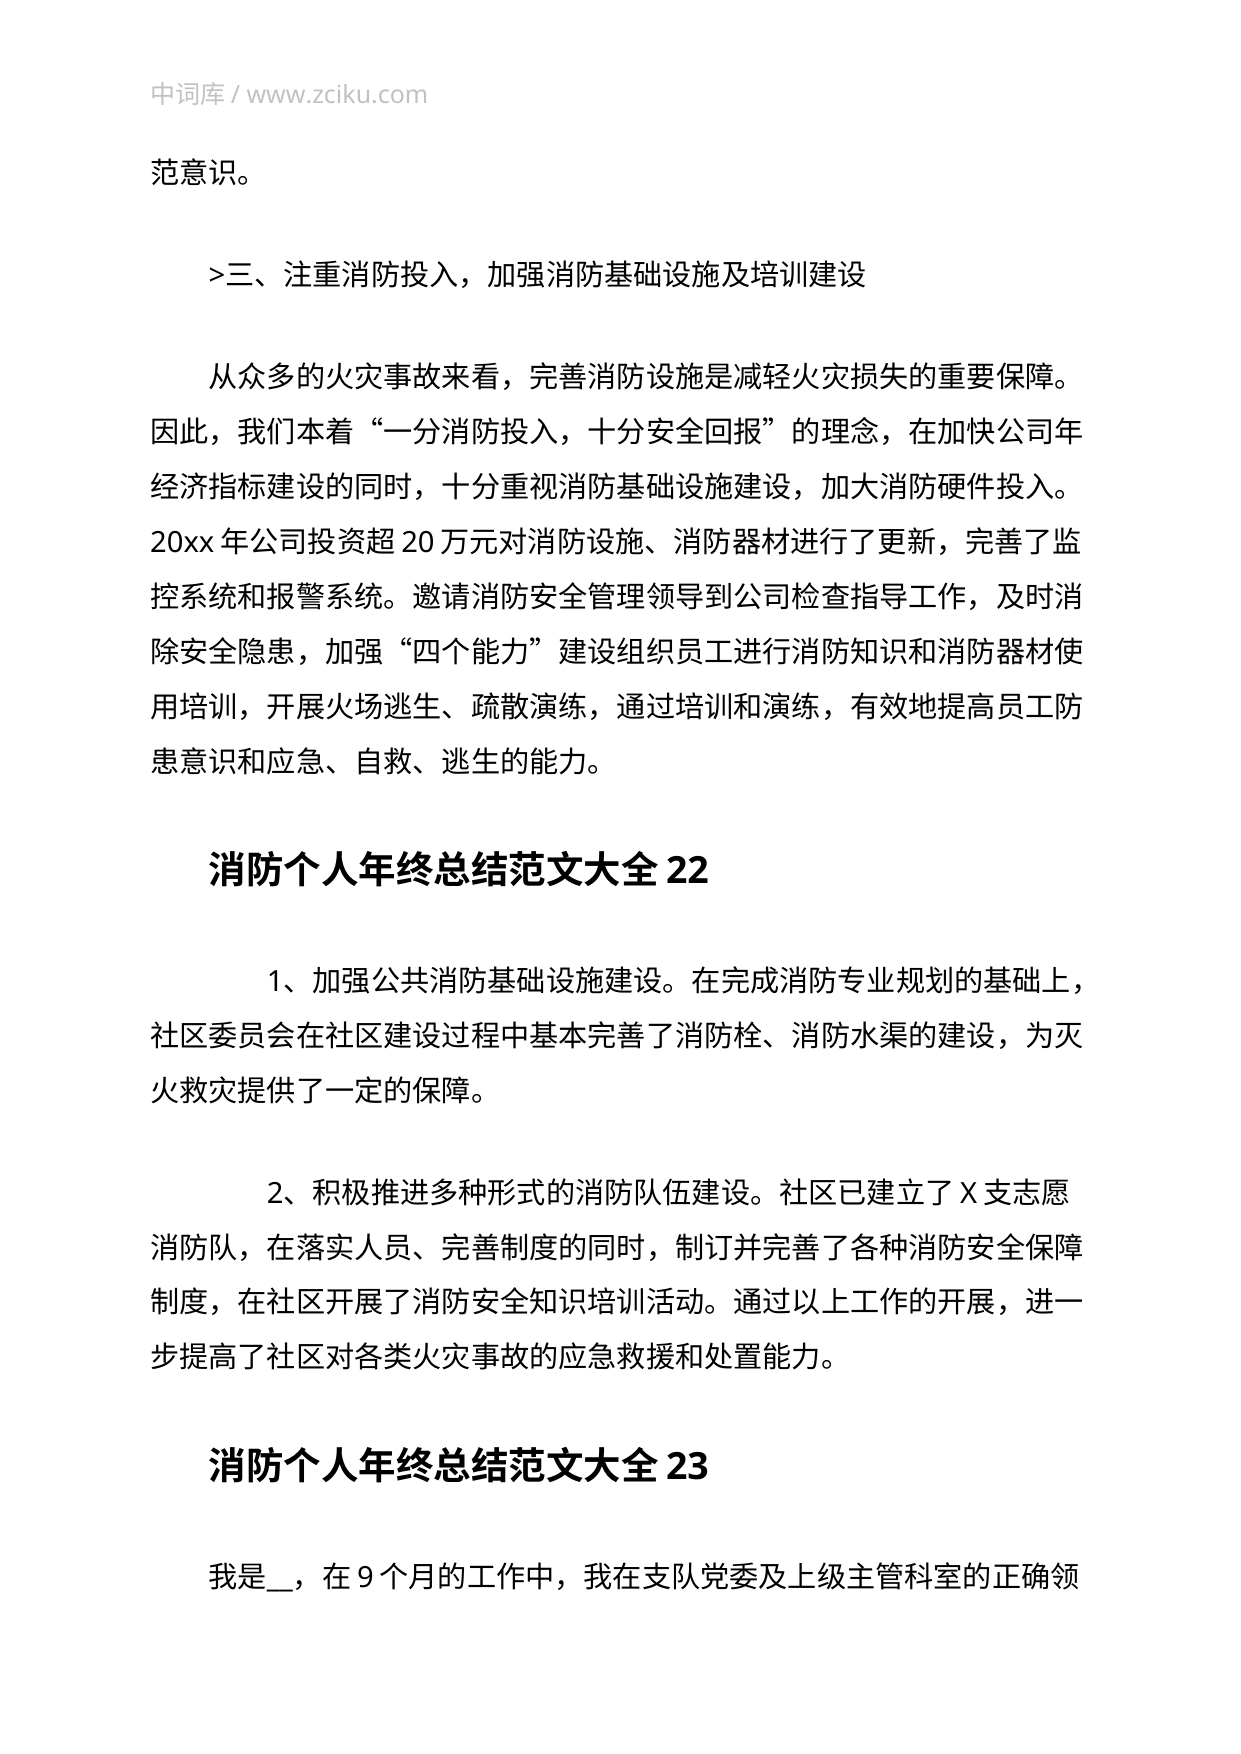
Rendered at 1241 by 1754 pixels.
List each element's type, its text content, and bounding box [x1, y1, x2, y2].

text 消防个人年终总结范文大全23 [150, 1436, 1090, 1490]
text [150, 150, 1090, 192]
text 消防个人年终总结范文大全22 [150, 840, 1090, 894]
text 从众多的火灾事故来看，完善消防设施是减轻火灾损失的重要保障。因此，我们本着“一分消防投入，十分安全回报”的理念，在加快公司年经济指标建设的同时，十分重视消防基础设施建设，加大消防硬件投入。20xx年公司投资超20万元对消防设施、消防器材进行了更新，完善了监控系统和报警系统。邀请消防安全管理领导到公司检查指导工作，及时消除安全隐患，加强“四个能力”建设组织员工进行消防知识和消防器材使用培训，开展火场逃生、疏散演练，通过培训和演练，有效地提高员工防患意识和应急、自救、逃生的能力。 [150, 354, 1090, 780]
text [150, 1553, 1090, 1596]
text >三、注重消防投入，加强消防基础设施及培训建设 [150, 252, 1090, 294]
text 1、加强公共消防基础设施建设。在完成消防专业规划的基础上，社区委员会在社区建设过程中基本完善了消防栓、消防水渠的建设，为灭火救灾提供了一定的保障。 [150, 957, 1090, 1110]
text 2、积极推进多种形式的消防队伍建设。社区已建立了X支志愿消防队，在落实人员、完善制度的同时，制订并完善了各种消防安全保障制度，在社区开展了消防安全知识培训活动。通过以上工作的开展，进一步提高了社区对各类火灾事故的应急救援和处置能力。 [150, 1169, 1090, 1376]
